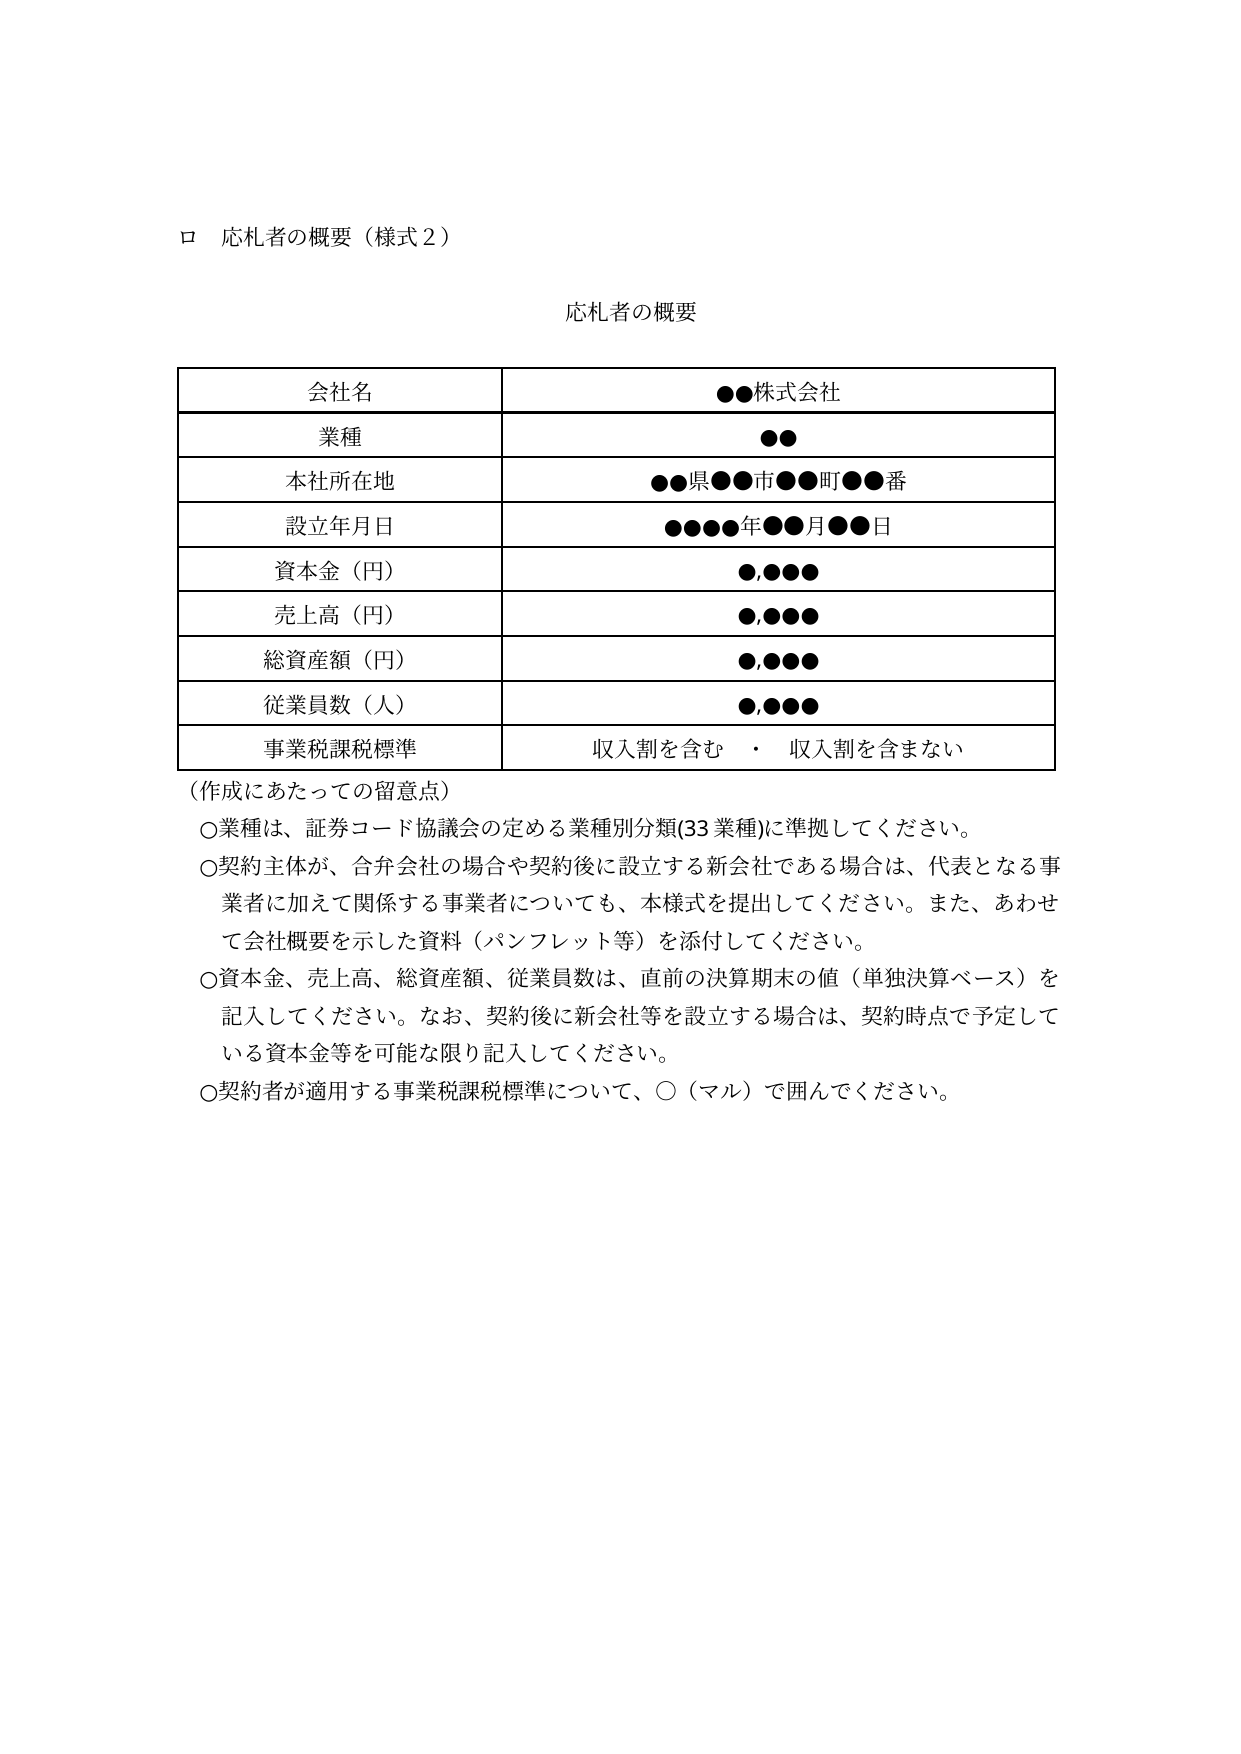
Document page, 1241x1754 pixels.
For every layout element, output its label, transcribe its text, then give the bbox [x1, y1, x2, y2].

table_cell ●,●●● [503, 592, 1054, 635]
table_cell 設立年月日 [179, 503, 501, 546]
table_cell ●,●●● [503, 548, 1054, 590]
table_cell 資本金（円） [179, 548, 501, 590]
text ロ 応札者の概要（様式２） [177, 217, 1063, 254]
table_header ●●株式会社 [503, 369, 1054, 411]
table_cell ●●●●年●●月●●日 [503, 503, 1054, 546]
table_cell ●,●●● [503, 637, 1054, 679]
table_cell ●,●●● [503, 682, 1054, 724]
text ○契約者が適用する事業税課税標準について、○（マル）で囲んでください。 [177, 1071, 1063, 1108]
table_cell 売上高（円） [179, 592, 501, 635]
table_cell 総資産額（円） [179, 637, 501, 679]
table_cell 業種 [179, 414, 501, 456]
text ○資本金、売上高、総資産額、従業員数は、直前の決算期末の値（単独決算ベース）を記入してください。なお、契約後に新会社等を設立する場合は、契約時点で予定している資本金等を可能な限り記入してください。 [199, 958, 1063, 1071]
table_cell 事業税課税標準 [179, 726, 501, 769]
text （作成にあたっての留意点） [177, 771, 1063, 808]
text ○契約主体が、合弁会社の場合や契約後に設立する新会社である場合は、代表となる事業者に加えて関係する事業者についても、本様式を提出してください。また、あわせて会社概要を示した資料（パンフレット等）を添付してください。 [199, 846, 1063, 958]
table_cell 収入割を含む ・ 収入割を含まない [503, 726, 1054, 769]
text ○業種は、証券コード協議会の定める業種別分類(33業種)に準拠してください。 [177, 808, 1063, 846]
table_header 会社名 [179, 369, 501, 411]
table_cell 従業員数（人） [179, 682, 501, 724]
table_cell 本社所在地 [179, 458, 501, 501]
table_cell ●● [503, 414, 1054, 456]
text 応札者の概要 [177, 292, 1063, 329]
table_cell ●●県●●市●●町●●番 [503, 458, 1054, 501]
